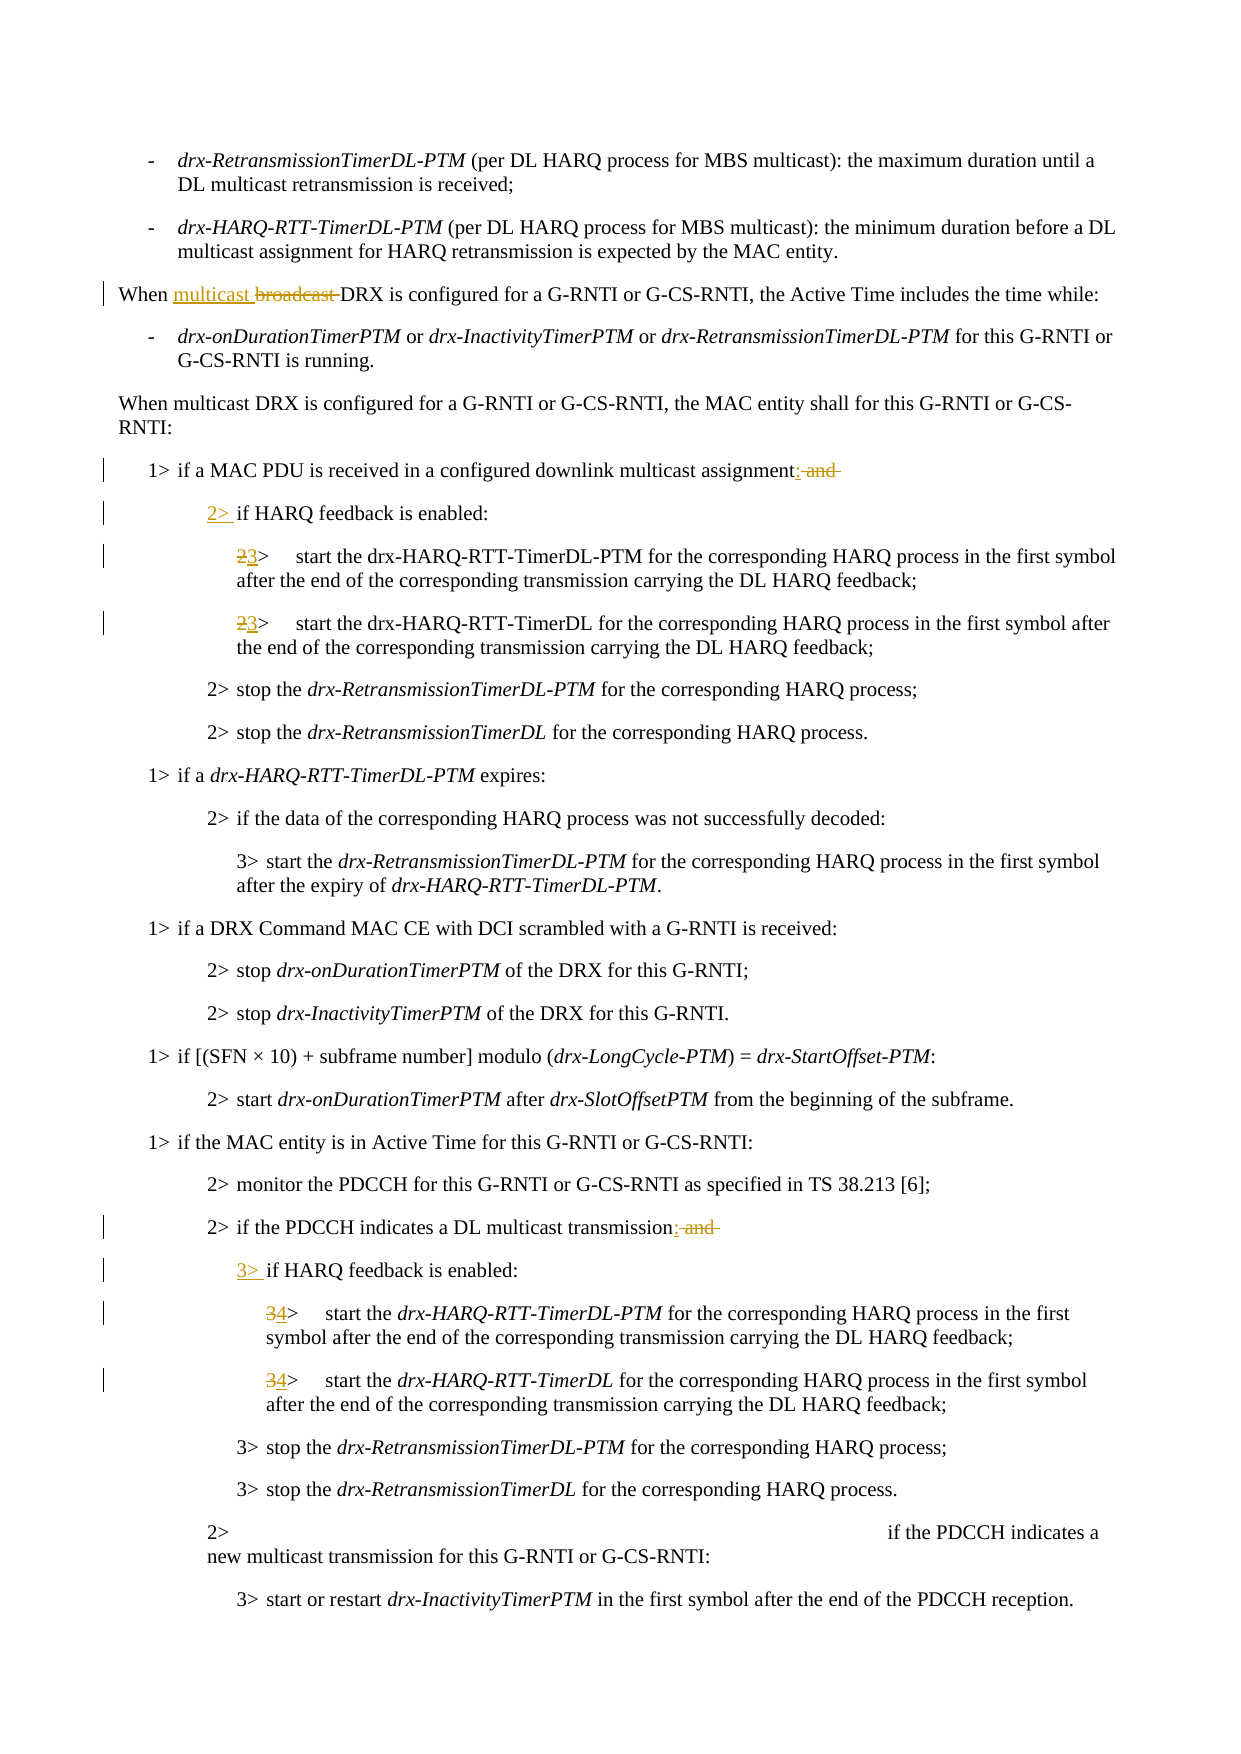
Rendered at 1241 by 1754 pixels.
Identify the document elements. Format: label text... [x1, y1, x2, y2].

text > start the drx-HARQ-RTT-TimerDL for the corresponding HARQ process in the first symbol after the end of the corresponding transmission carrying the DL HARQ feedback; [266, 1368, 1122, 1416]
text 2> stop the drx-RetransmissionTimerDL for the corresponding HARQ process. [207, 720, 1122, 744]
text 1> if a drx-HARQ-RTT-TimerDL-PTM expires: [148, 763, 1122, 787]
text - drx-RetransmissionTimerDL-PTM (per DL HARQ process for MBS multicast): the maximum duration until a DL multicast retransmission is received; [148, 148, 1122, 196]
text 3> start the drx-RetransmissionTimerDL-PTM for the corresponding HARQ process in the first symbol after the expiry of drx-HARQ-RTT-TimerDL-PTM. [236, 849, 1122, 897]
text > start the drx-HARQ-RTT-TimerDL for the corresponding HARQ process in the first symbol after the end of the corresponding transmission carrying the DL HARQ feedback; [236, 611, 1122, 659]
text 2> start drx-onDurationTimerPTM after drx-SlotOffsetPTM from the beginning of the subframe. [207, 1087, 1122, 1111]
text 1> if a DRX Command MAC CE with DCI scrambled with a G-RNTI is received: [148, 916, 1122, 939]
text 3> stop the drx-RetransmissionTimerDL for the corresponding HARQ process. [236, 1477, 1122, 1501]
text 2> monitor the PDCCH for this G-RNTI or G-CS-RNTI as specified in TS 38.213 [6]; [207, 1172, 1122, 1196]
text if HARQ feedback is enabled: [207, 501, 1122, 525]
text When DRX is configured for a G-RNTI or G-CS-RNTI, the Active Time includes the time while: [118, 281, 1122, 306]
text 3> stop the drx-RetransmissionTimerDL-PTM for the corresponding HARQ process; [236, 1434, 1122, 1459]
text 2> if the data of the corresponding HARQ process was not successfully decoded: [207, 806, 1122, 830]
text 2> stop drx-InactivityTimerPTM of the DRX for this G-RNTI. [207, 1001, 1122, 1025]
text 1> if a MAC PDU is received in a configured downlink multicast assignment [148, 458, 1122, 482]
text When multicast DRX is configured for a G-RNTI or G-CS-RNTI, the MAC entity shall for this G-RNTI or G-CS-RNTI: [118, 391, 1122, 439]
text 2> if the PDCCH indicates a new multicast transmission for this G-RNTI or G-CS-RNTI: [207, 1520, 1122, 1568]
text - drx-HARQ-RTT-TimerDL-PTM (per DL HARQ process for MBS multicast): the minimum duration before a DL multicast assignment for HARQ retransmission is expected by the MAC entity. [148, 214, 1122, 263]
text if HARQ feedback is enabled: [236, 1258, 1122, 1282]
text - drx-onDurationTimerPTM or drx-InactivityTimerPTM or drx-RetransmissionTimerDL-PTM for this G-RNTI or G-CS-RNTI is running. [148, 324, 1122, 372]
text > start the drx-HARQ-RTT-TimerDL-PTM for the corresponding HARQ process in the first symbol after the end of the corresponding transmission carrying the DL HARQ feedback; [236, 544, 1122, 592]
text 2> stop drx-onDurationTimerPTM of the DRX for this G-RNTI; [207, 958, 1122, 982]
text 1> if the MAC entity is in Active Time for this G-RNTI or G-CS-RNTI: [148, 1129, 1122, 1154]
text 2> if the PDCCH indicates a DL multicast transmission [207, 1215, 1122, 1239]
text 1> if [(SFN × 10) + subframe number] modulo (drx-LongCycle-PTM) = drx-StartOffset-PTM: [148, 1044, 1122, 1068]
text 2> stop the drx-RetransmissionTimerDL-PTM for the corresponding HARQ process; [207, 677, 1122, 701]
text 3> start or restart drx-InactivityTimerPTM in the first symbol after the end of the PDCCH reception. [236, 1587, 1122, 1611]
text > start the drx-HARQ-RTT-TimerDL-PTM for the corresponding HARQ process in the first symbol after the end of the corresponding transmission carrying the DL HARQ feedback; [266, 1301, 1122, 1349]
